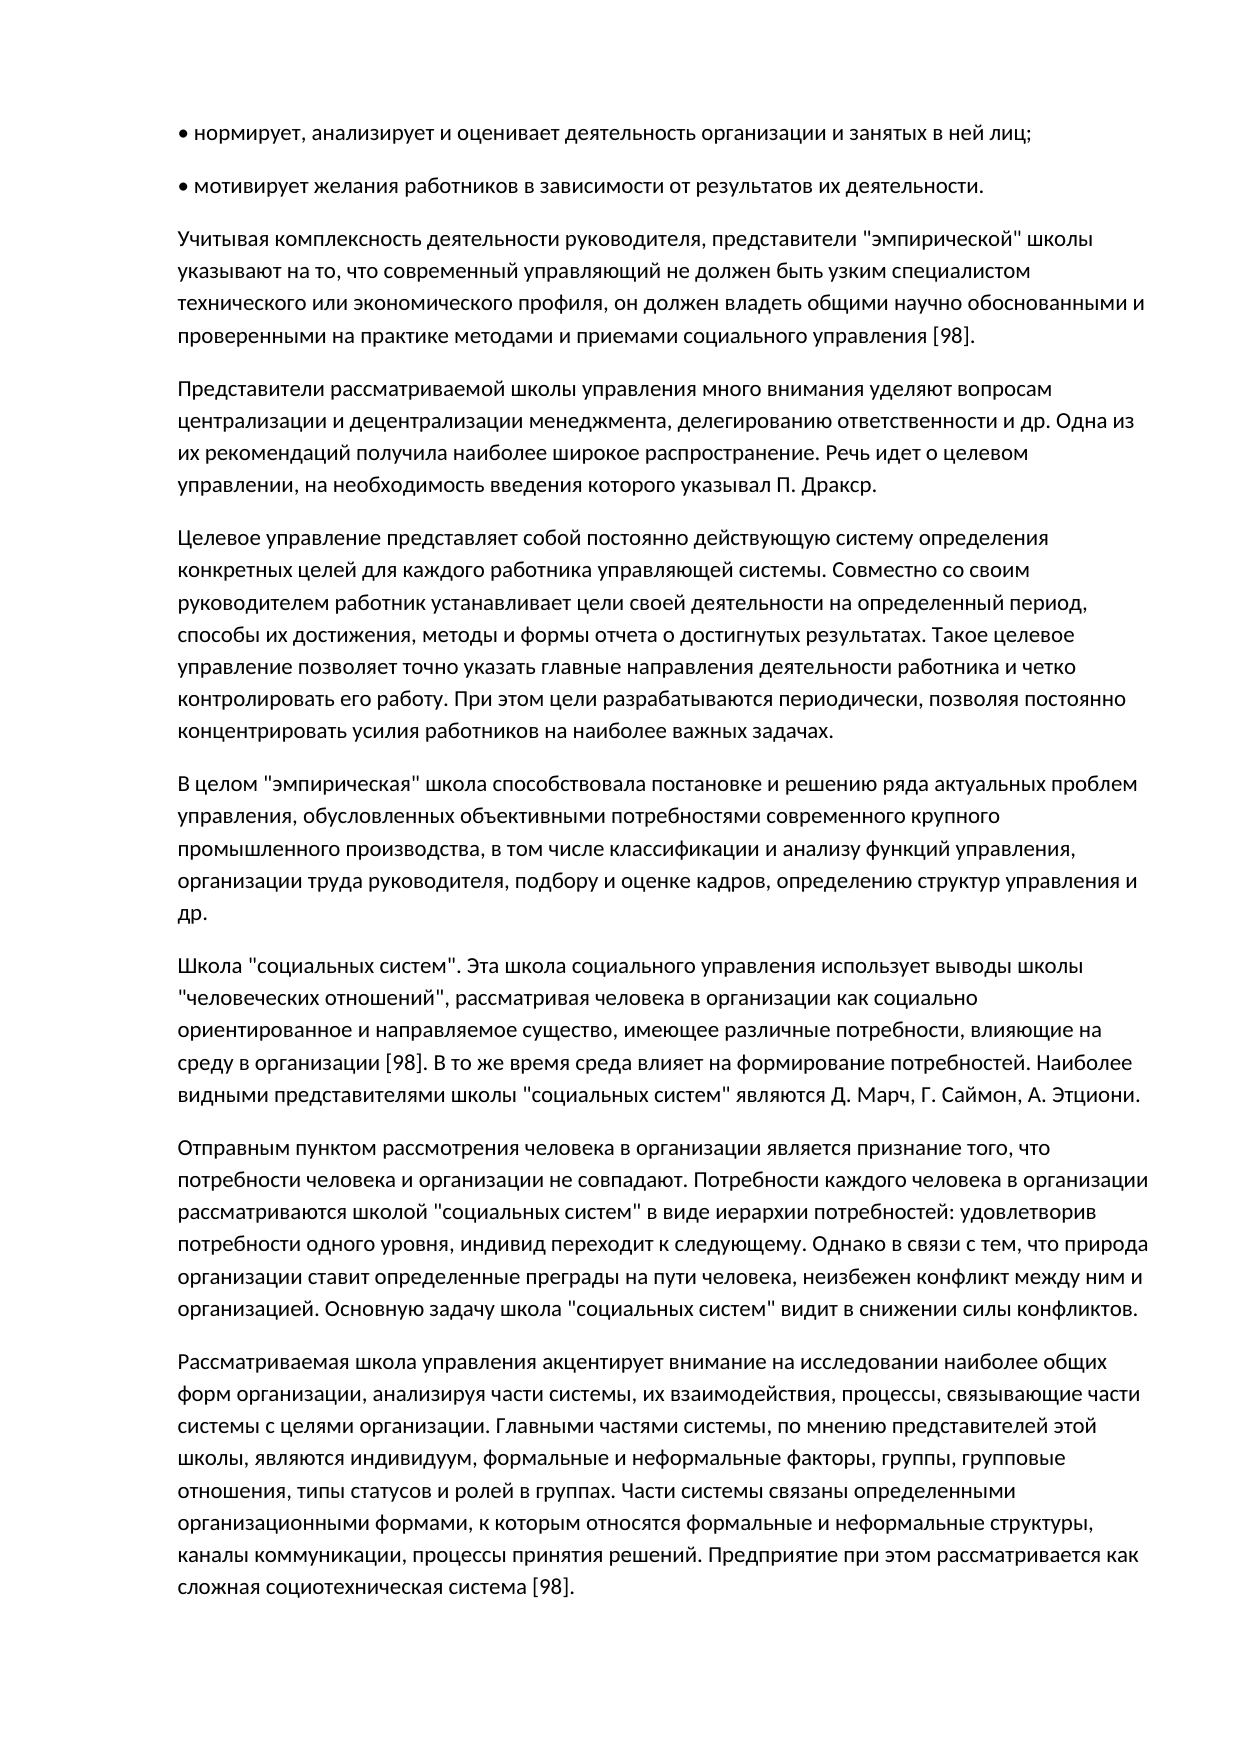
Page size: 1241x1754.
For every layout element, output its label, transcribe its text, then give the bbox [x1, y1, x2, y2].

text Представители рассматриваемой школы управления много внимания уделяют вопросам централизации и децентрализации менеджмента, делегированию ответственности и др. Одна из их рекомендаций получила наиболее широкое распространение. Речь идет о целевом управлении, на необходимость введения которого указывал П. Дракср. [177, 374, 1152, 498]
text Учитывая комплексность деятельности руководителя, представители "эмпирической" школы указывают на то, что современный управляющий не должен быть узким специалистом технического или экономического профиля, он должен владеть общими научно обоснованными и проверенными на практике методами и приемами социального управления [98]. [177, 224, 1152, 349]
text В целом "эмпирическая" школа способствовала постановке и решению ряда актуальных проблем управления, обусловленных объективными потребностями современного крупного промышленного производства, в том числе классификации и анализу функций управления, организации труда руководителя, подбору и оценке кадров, определению структур управления и др. [177, 769, 1152, 926]
text Целевое управление представляет собой постоянно действующую систему определения конкретных целей для каждого работника управляющей системы. Совместно со своим руководителем работник устанавливает цели своей деятельности на определенный период, способы их достижения, методы и формы отчета о достигнутых результатах. Такое целевое управление позволяет точно указать главные направления деятельности работника и четко контролировать его работу. При этом цели разрабатываются периодически, позволяя постоянно концентрировать усилия работников на наиболее важных задачах. [177, 523, 1152, 744]
text • мотивирует желания работников в зависимости от результатов их деятельности. [177, 171, 1152, 199]
text • нормирует, анализирует и оценивает деятельность организации и занятых в ней лиц; [177, 118, 1152, 146]
text Отправным пунктом рассмотрения человека в организации является признание того, что потребности человека и организации не совпадают. Потребности каждого человека в организации рассматриваются школой "социальных систем" в виде иерархии потребностей: удовлетворив потребности одного уровня, индивид переходит к следующему. Однако в связи с тем, что природа организации ставит определенные преграды на пути человека, неизбежен конфликт между ним и организацией. Основную задачу школа "социальных систем" видит в снижении силы конфликтов. [177, 1133, 1152, 1322]
text Школа "социальных систем". Эта школа социального управления использует выводы школы "человеческих отношений", рассматривая человека в организации как социально ориентированное и направляемое существо, имеющее различные потребности, влияющие на среду в организации [98]. В то же время среда влияет на формирование потребностей. Наиболее видными представителями школы "социальных систем" являются Д. Марч, Г. Саймон, А. Этциони. [177, 951, 1152, 1108]
text Рассматриваемая школа управления акцентирует внимание на исследовании наиболее общих форм организации, анализируя части системы, их взаимодействия, процессы, связывающие части системы с целями организации. Главными частями системы, по мнению представителей этой школы, являются индивидуум, формальные и неформальные факторы, группы, групповые отношения, типы статусов и ролей в группах. Части системы связаны определенными организационными формами, к которым относятся формальные и неформальные структуры, каналы коммуникации, процессы принятия решений. Предприятие при этом рассматривается как сложная социотехническая система [98]. [177, 1347, 1152, 1600]
